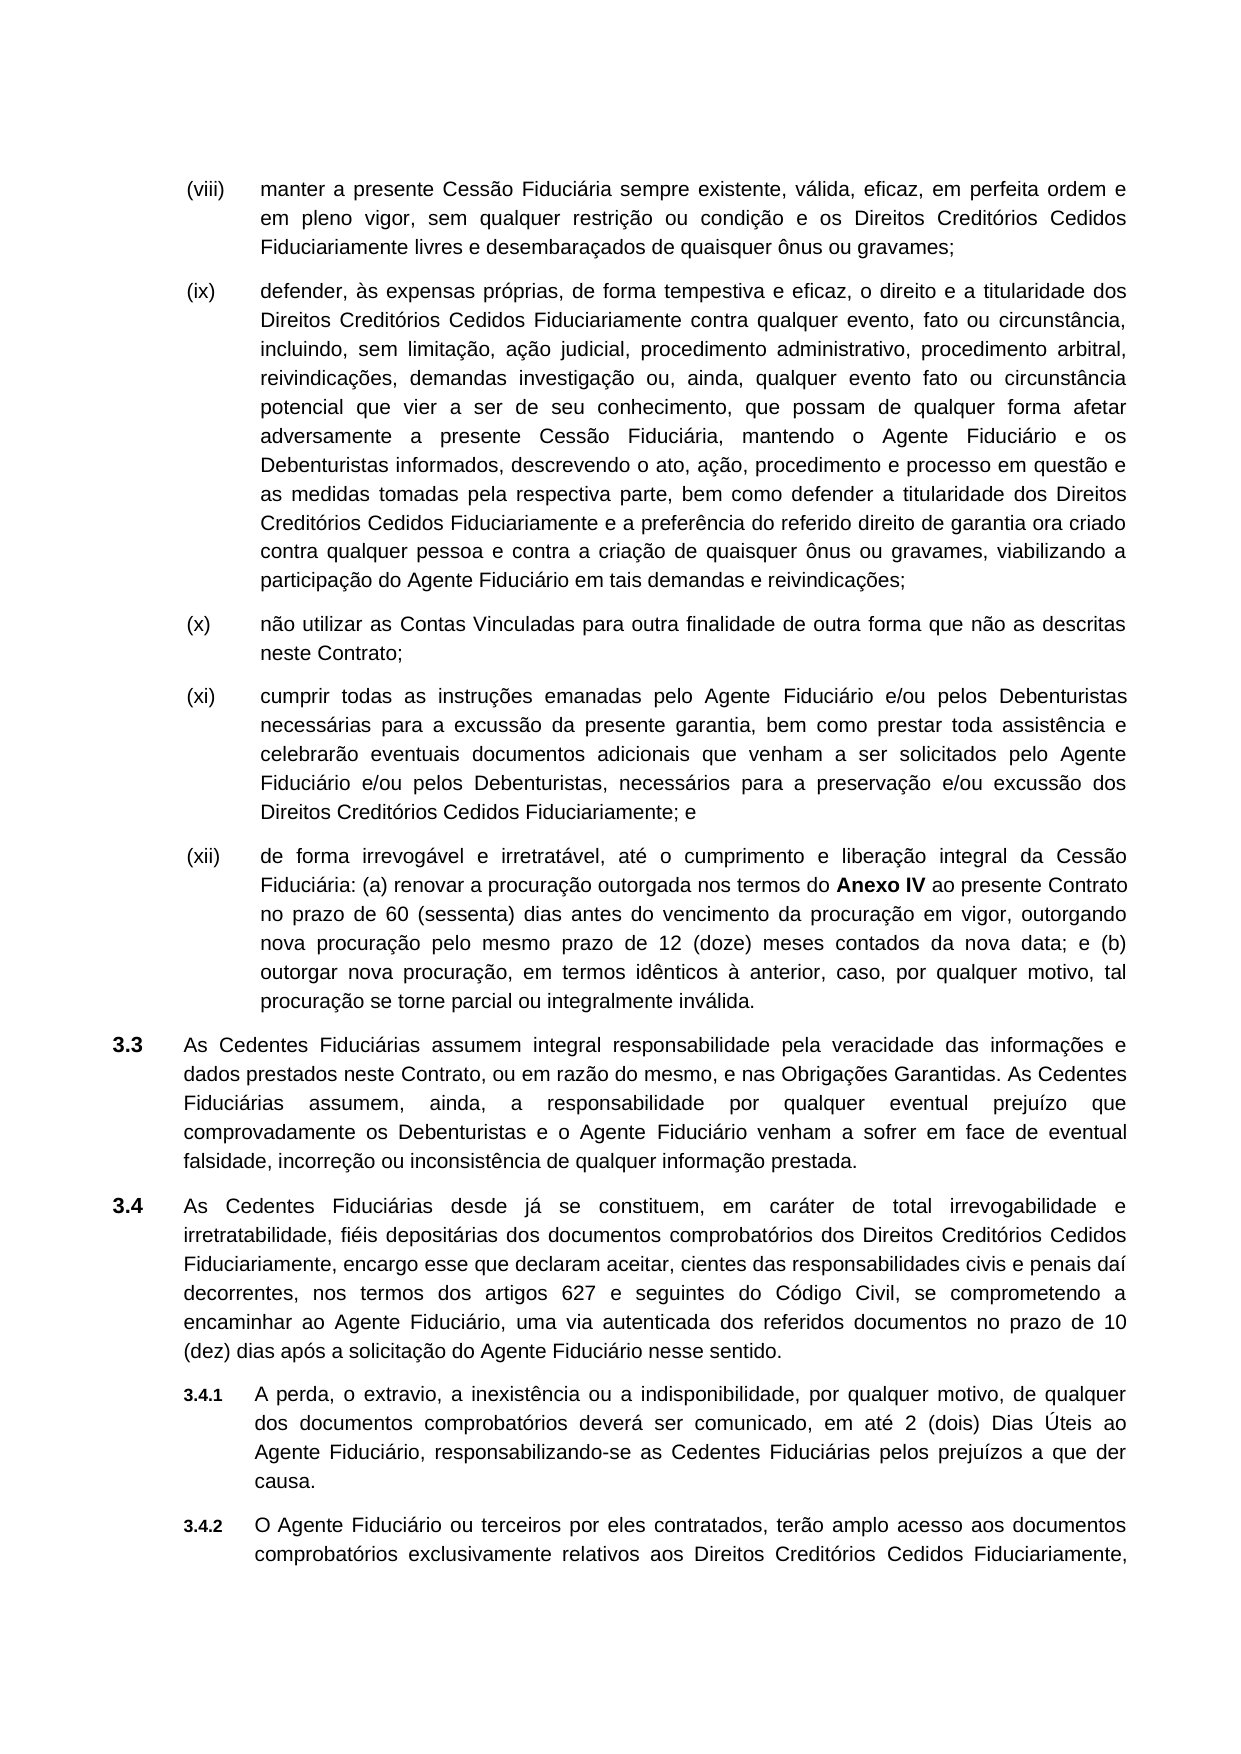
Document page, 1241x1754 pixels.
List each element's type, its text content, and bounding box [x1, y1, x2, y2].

list As Cedentes Fiduciárias desde já se constituem, em caráter de total irrevogabilidade e irretratabilidade, fiéis depositárias dos documentos comprobatórios dos Direitos Creditórios Cedidos Fiduciariamente, encargo esse que declaram aceitar, cientes das responsabilidades civis e penais daí decorrentes, nos termos dos artigos 627 e seguintes do Código Civil, se comprometendo a encaminhar ao Agente Fiduciário, uma via autenticada dos referidos documentos no prazo de 10 (dez) dias após a solicitação do Agente Fiduciário nesse sentido. [112, 1193, 1128, 1363]
list defender, às expensas próprias, de forma tempestiva e eficaz, o direito e a titularidade dos Direitos Creditórios Cedidos Fiduciariamente contra qualquer evento, fato ou circunstância, incluindo, sem limitação, ação judicial, procedimento administrativo, procedimento arbitral, reivindicações, demandas investigação ou, ainda, qualquer evento fato ou circunstância potencial que vier a ser de seu conhecimento, que possam de qualquer forma afetar adversamente a presente Cessão Fiduciária, mantendo o Agente Fiduciário e os Debenturistas informados, descrevendo o ato, ação, procedimento e processo em questão e as medidas tomadas pela respectiva parte, bem como defender a titularidade dos Direitos Creditórios Cedidos Fiduciariamente e a preferência do referido direito de garantia ora criado contra qualquer pessoa e contra a criação de quaisquer ônus ou gravames, viabilizando a participação do Agente Fiduciário em tais demandas e reivindicações; [186, 279, 1128, 592]
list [183, 1513, 1128, 1566]
list de forma irrevogável e irretratável, até o cumprimento e liberação integral da Cessão Fiduciária: (a) renovar a procuração outorgada nos termos do Anexo IV ao presente Contrato no prazo de 60 (sessenta) dias antes do vencimento da procuração em vigor, outorgando nova procuração pelo mesmo prazo de 12 (doze) meses contados da nova data; e (b) outorgar nova procuração, em termos idênticos à anterior, caso, por qualquer motivo, tal procuração se torne parcial ou integralmente inválida. [186, 844, 1128, 1012]
list não utilizar as Contas Vinculadas para outra finalidade de outra forma que não as descritas neste Contrato; [186, 612, 1128, 665]
list cumprir todas as instruções emanadas pelo Agente Fiduciário e/ou pelos Debenturistas necessárias para a excussão da presente garantia, bem como prestar toda assistência e celebrarão eventuais documentos adicionais que venham a ser solicitados pelo Agente Fiduciário e/ou pelos Debenturistas, necessários para a preservação e/ou excussão dos Direitos Creditórios Cedidos Fiduciariamente; e [186, 684, 1128, 824]
list As Cedentes Fiduciárias assumem integral responsabilidade pela veracidade das informações e dados prestados neste Contrato, ou em razão do mesmo, e nas Obrigações Garantidas. As Cedentes Fiduciárias assumem, ainda, a responsabilidade por qualquer eventual prejuízo que comprovadamente os Debenturistas e o Agente Fiduciário venham a sofrer em face de eventual falsidade, incorreção ou inconsistência de qualquer informação prestada. [112, 1032, 1128, 1173]
list manter a presente Cessão Fiduciária sempre existente, válida, eficaz, em perfeita ordem e em pleno vigor, sem qualquer restrição ou condição e os Direitos Creditórios Cedidos Fiduciariamente livres e desembaraçados de quaisquer ônus ou gravames; [186, 177, 1128, 259]
list A perda, o extravio, a inexistência ou a indisponibilidade, por qualquer motivo, de qualquer dos documentos comprobatórios deverá ser comunicado, em até 2 (dois) Dias Úteis ao Agente Fiduciário, responsabilizando-se as Cedentes Fiduciárias pelos prejuízos a que der causa. [183, 1382, 1128, 1493]
